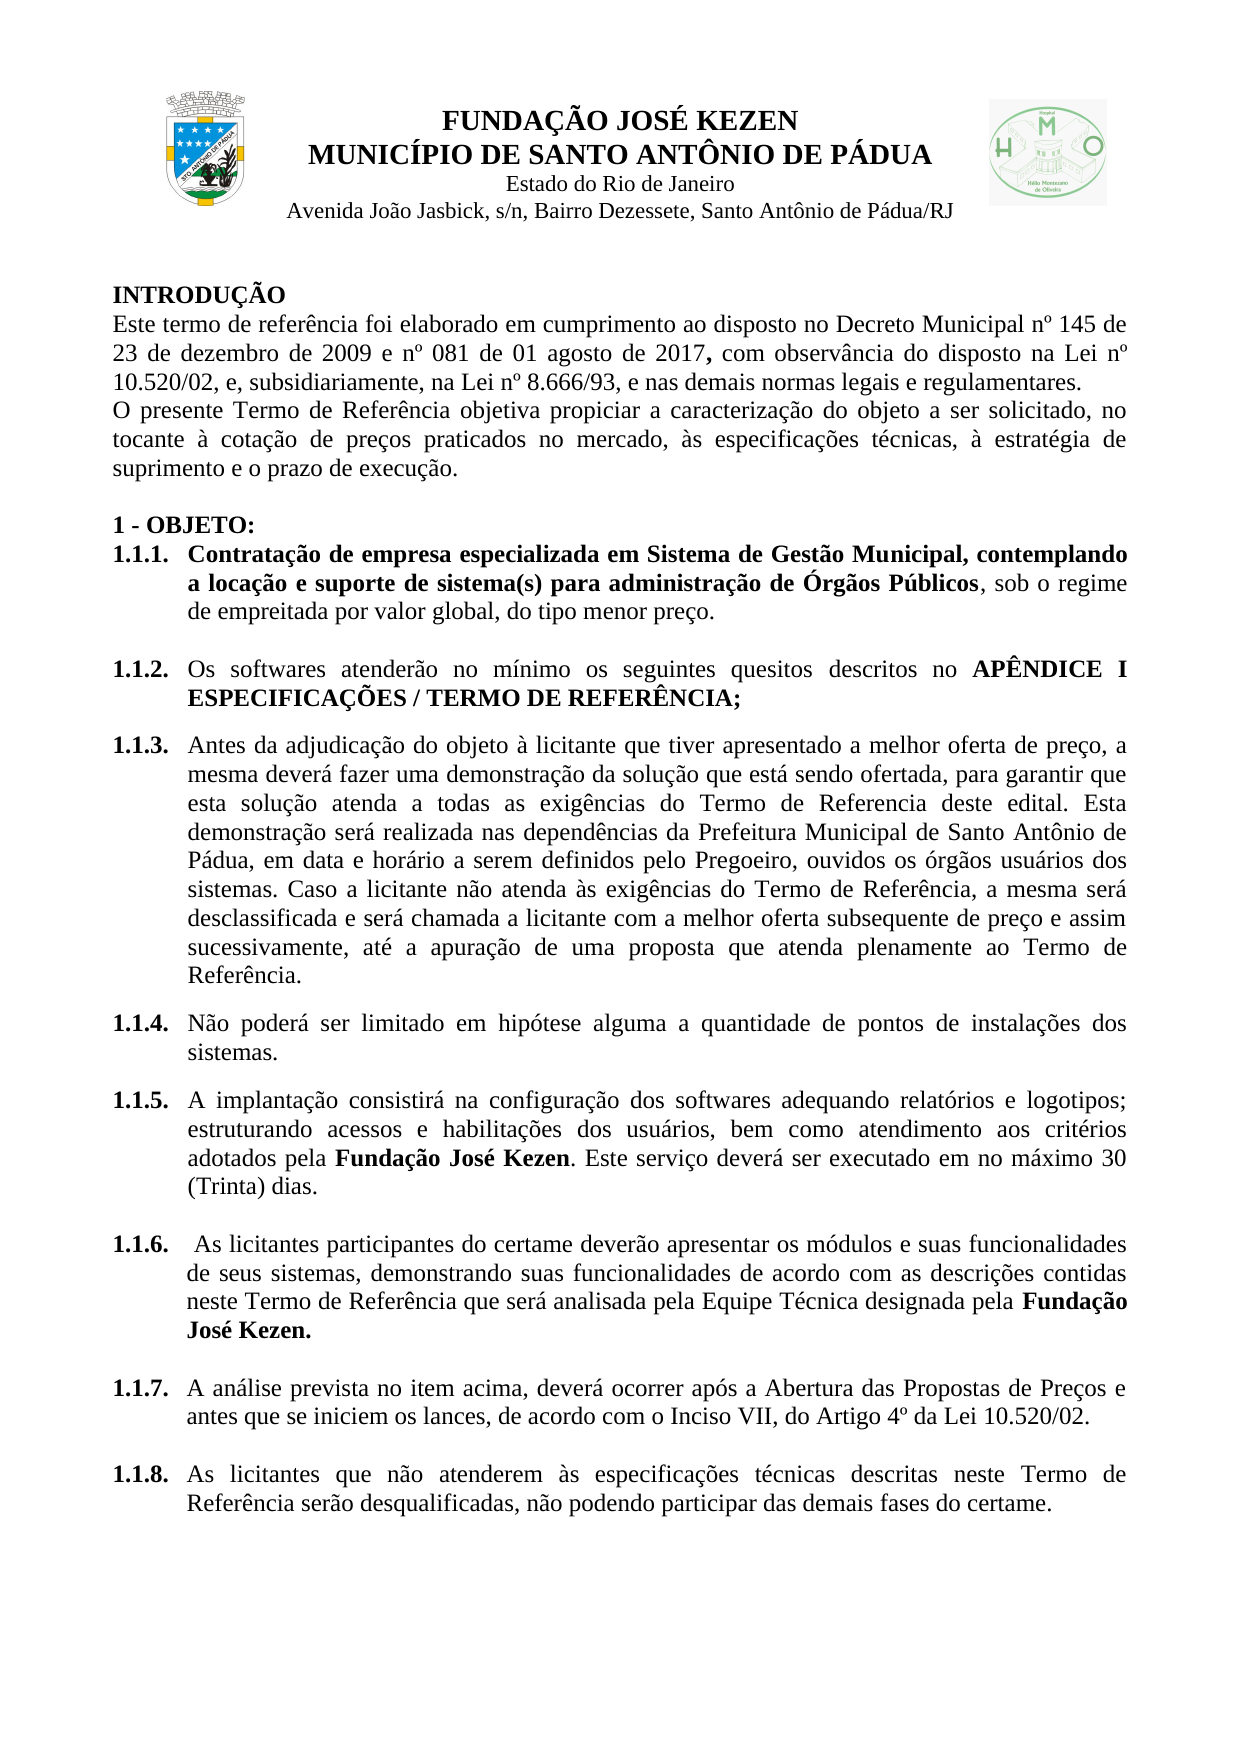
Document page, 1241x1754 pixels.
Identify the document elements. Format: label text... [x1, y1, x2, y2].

list Antes da adjudicação do objeto à licitante que tiver apresentado a melhor oferta de preço, a mesma deverá fazer uma demonstração da solução que está sendo ofertada, para garantir que esta solução atenda a todas as exigências do Termo de Referencia deste edital. Esta demonstração será realizada nas dependências da Prefeitura Municipal de Santo Antônio de Pádua, em data e horário a serem definidos pelo Pregoeiro, ouvidos os órgãos usuários dos sistemas. Caso a licitante não atenda às exigências do Termo de Referência, a mesma será desclassificada e será chamada a licitante com a melhor oferta subsequente de preço e assim sucessivamente, até a apuração de uma proposta que atenda plenamente ao Termo de Referência. [112, 731, 1128, 989]
list Contratação de empresa especializada em Sistema de Gestão Municipal, contemplando a locação e suporte de sistema(s) para administração de Órgãos Públicos, sob o regime de empreitada por valor global, do tipo menor preço. [112, 539, 1128, 625]
list As licitantes que não atenderem às especificações técnicas descritas neste Termo de Referência serão desqualificadas, não podendo participar das demais fases do certame. [112, 1459, 1128, 1516]
list A análise prevista no item acima, deverá ocorrer após a Abertura das Propostas de Preços e antes que se iniciem os lances, de acordo com o Inciso VII, do Artigo 4º da Lei 10.520/02. [112, 1373, 1128, 1430]
text 1 - OBJETO: [112, 510, 1128, 539]
list A implantação consistirá na configuração dos softwares adequando relatórios e logotipos; estruturando acessos e habilitações dos usuários, bem como atendimento aos critérios adotados pela Fundação José Kezen. Este serviço deverá ser executado em no máximo 30 (Trinta) dias. [112, 1085, 1128, 1200]
list Os softwares atenderão no mínimo os seguintes quesitos descritos no APÊNDICE I ESPECIFICAÇÕES / TERMO DE REFERÊNCIA; [112, 654, 1128, 711]
text Este termo de referência foi elaborado em cumprimento ao disposto no Decreto Municipal nº 145 de 23 de dezembro de 2009 e nº 081 de 01 agosto de 2017, com observância do disposto na Lei nº 10.520/02, e, subsidiariamente, na Lei nº 8.666/93, e nas demais normas legais e regulamentares. [112, 309, 1128, 395]
text O presente Termo de Referência objetiva propiciar a caracterização do objeto a ser solicitado, no tocante à cotação de preços praticados no mercado, às especificações técnicas, à estratégia de suprimento e o prazo de execução. [112, 395, 1128, 482]
list As licitantes participantes do certame deverão apresentar os módulos e suas funcionalidades de seus sistemas, demonstrando suas funcionalidades de acordo com as descrições contidas neste Termo de Referência que será analisada pela Equipe Técnica designada pela Fundação José Kezen. [112, 1229, 1128, 1344]
picture [166, 91, 245, 206]
list Não poderá ser limitado em hipótese alguma a quantidade de pontos de instalações dos sistemas. [112, 1008, 1128, 1066]
text INTRODUÇÃO [112, 280, 1128, 309]
